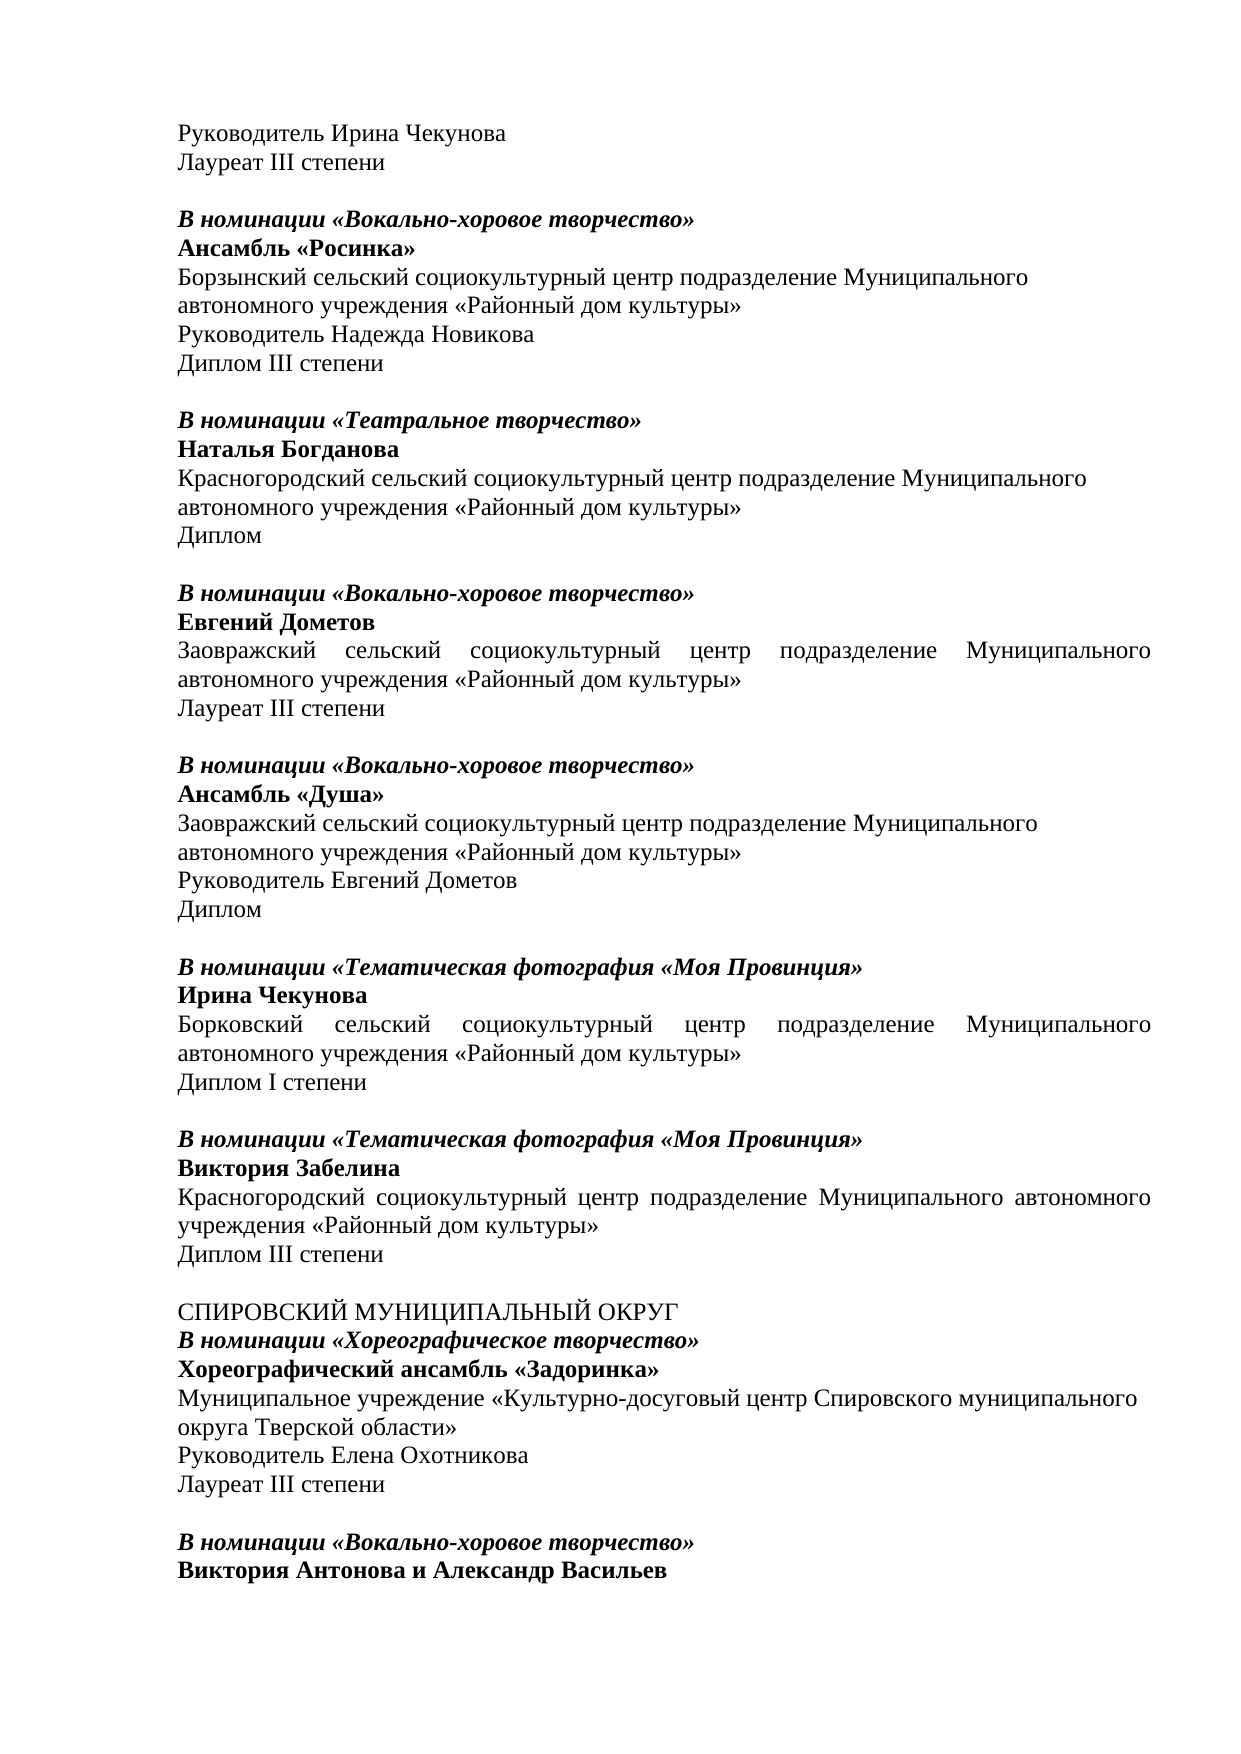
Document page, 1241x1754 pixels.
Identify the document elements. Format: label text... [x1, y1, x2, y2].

text Красногородский социокультурный центр подразделение Муниципального автономного учреждения «Районный дом культуры» [177, 1182, 1152, 1239]
text Лауреат III степени [177, 1469, 1152, 1498]
text В номинации «Тематическая фотография «Моя Провинция» [177, 952, 1152, 981]
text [177, 204, 1152, 233]
text Хореографический ансамбль «Задоринка» [177, 1354, 1152, 1383]
text Диплом [177, 894, 1152, 923]
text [177, 1383, 1152, 1441]
text Лауреат III степени [177, 147, 1152, 176]
text В номинации «Вокально-хоровое творчество» [177, 751, 1152, 779]
text Диплом III степени [177, 1239, 1152, 1268]
text Диплом I степени [177, 1067, 1152, 1096]
text Ансамбль «Росинка» [177, 233, 1152, 262]
text Ирина Чекунова [177, 981, 1152, 1009]
text Диплом [177, 521, 1152, 549]
text Виктория Антонова и Александр Васильев [177, 1556, 1152, 1584]
text Наталья Богданова [177, 434, 1152, 463]
text В номинации «Тематическая фотография «Моя Провинция» [177, 1124, 1152, 1153]
text В номинации «Театральное творчество» [177, 406, 1152, 434]
text Заовражский сельский социокультурный центр подразделение Муниципального автономного учреждения «Районный дом культуры» [177, 808, 1152, 866]
text Диплом III степени [177, 348, 1152, 377]
text Борзынский сельский социокультурный центр подразделение Муниципального автономного учреждения «Районный дом культуры» [177, 262, 1152, 319]
text Руководитель Евгений Дометов [177, 866, 1152, 894]
text Руководитель Надежда Новикова [177, 319, 1152, 348]
text Виктория Забелина [177, 1153, 1152, 1182]
text Заовражский сельский социокультурный центр подразделение Муниципального автономного учреждения «Районный дом культуры» [177, 636, 1152, 693]
text СПИРОВСКИЙ МУНИЦИПАЛЬНЫЙ ОКРУГ [177, 1297, 1152, 1326]
text Руководитель Елена Охотникова [177, 1441, 1152, 1469]
text Красногородский сельский социокультурный центр подразделение Муниципального автономного учреждения «Районный дом культуры» [177, 463, 1152, 521]
text Евгений Дометов [177, 607, 1152, 636]
text В номинации «Вокально-хоровое творчество» [177, 578, 1152, 607]
text В номинации «Хореографическое творчество» [177, 1326, 1152, 1354]
text Борковский сельский социокультурный центр подразделение Муниципального автономного учреждения «Районный дом культуры» [177, 1009, 1152, 1067]
text Лауреат III степени [177, 693, 1152, 722]
text В номинации «Вокально-хоровое творчество» [177, 1527, 1152, 1556]
text Руководитель Ирина Чекунова [177, 118, 1152, 147]
text Ансамбль «Душа» [177, 779, 1152, 808]
